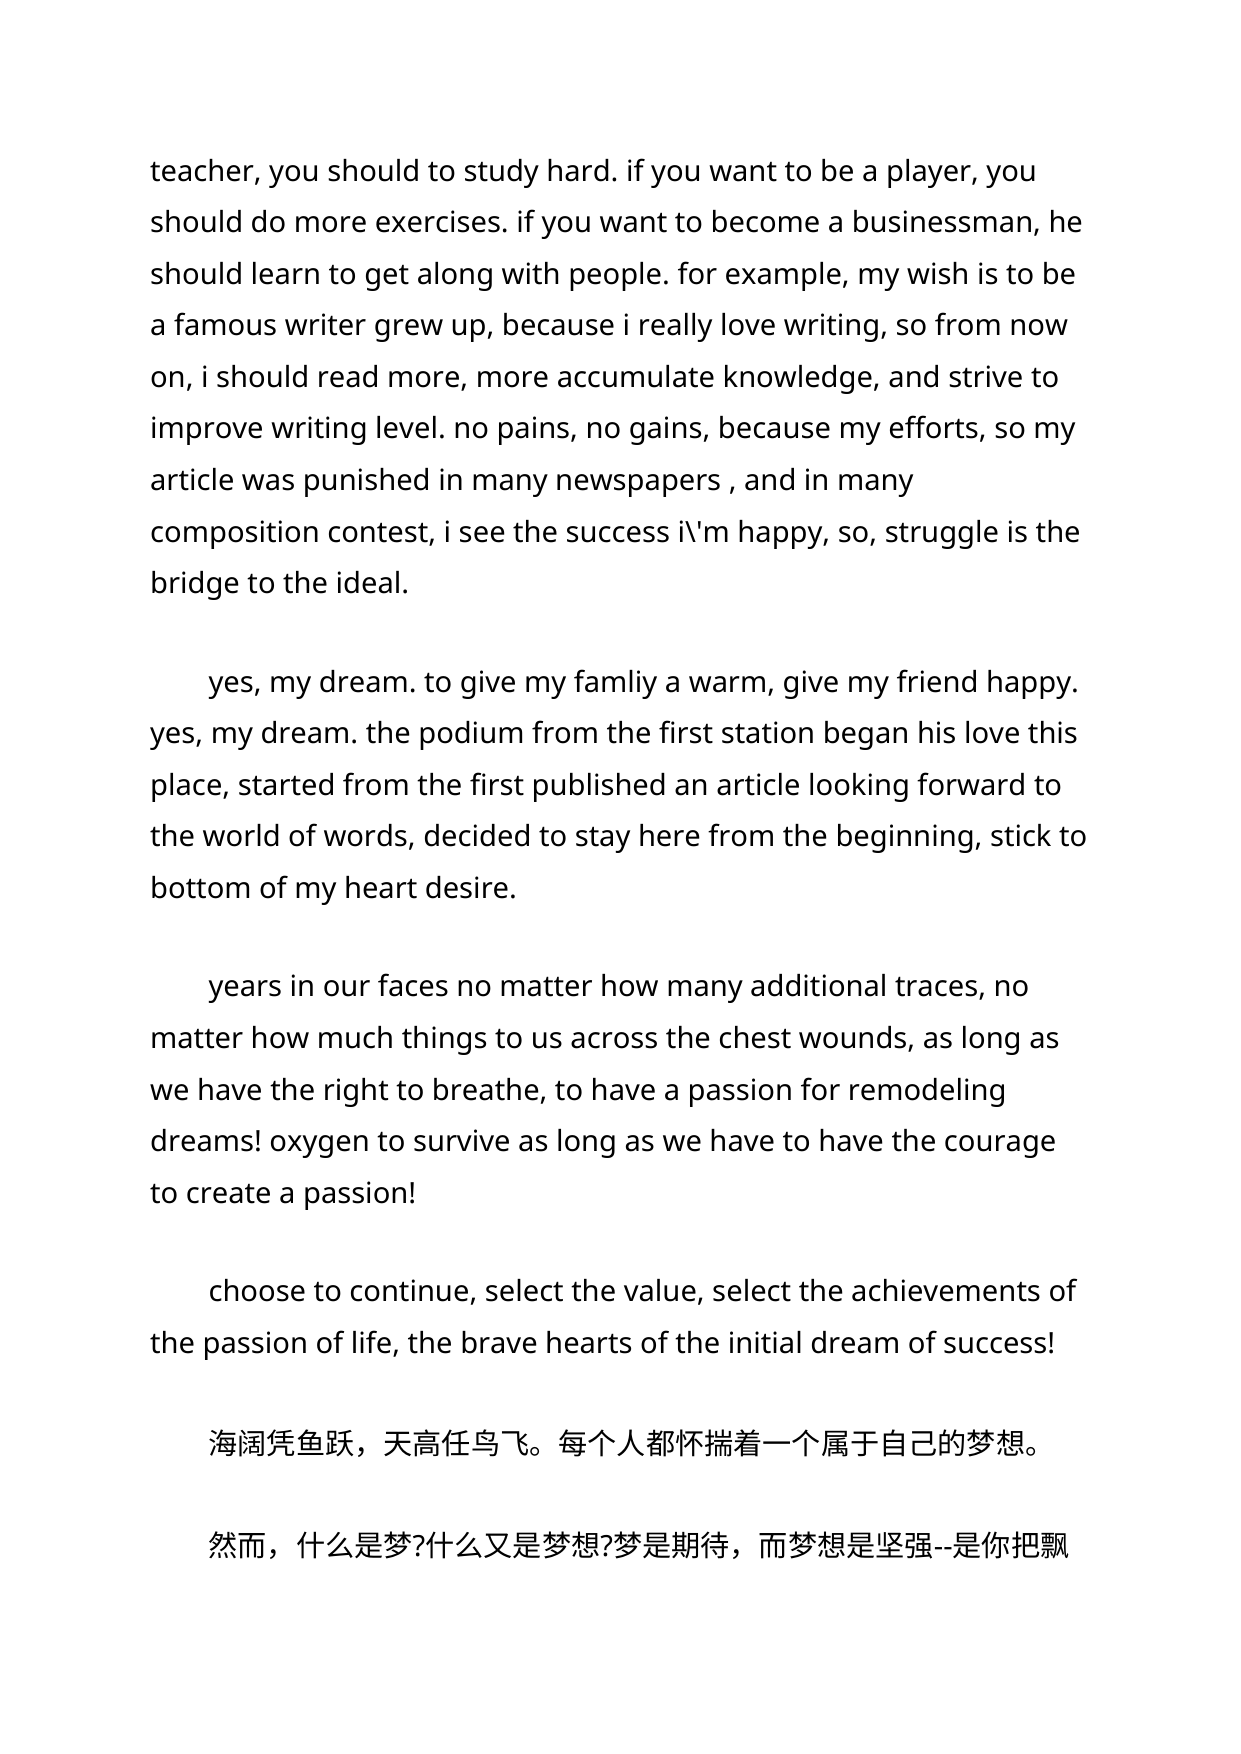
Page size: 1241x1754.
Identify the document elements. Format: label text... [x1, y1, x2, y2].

text 海阔凭鱼跃，天高任鸟飞。每个人都怀揣着一个属于自己的梦想。 [150, 1420, 1090, 1463]
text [150, 1522, 1090, 1564]
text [150, 150, 1090, 602]
text years in our faces no matter how many additional traces, no matter how much things to us across the chest wounds, as long as we have the right to breathe, to have a passion for remodeling dreams! oxygen to survive as long as we have to have the courage to create a passion! [150, 966, 1090, 1212]
text choose to continue, select the value, select the achievements of the passion of life, the brave hearts of the initial dream of success! [150, 1270, 1090, 1362]
text yes, my dream. to give my famliy a warm, give my friend happy. yes, my dream. the podium from the first station began his love this place, started from the first published an article looking forward to the world of words, decided to stay here from the beginning, stick to bottom of my heart desire. [150, 661, 1090, 907]
